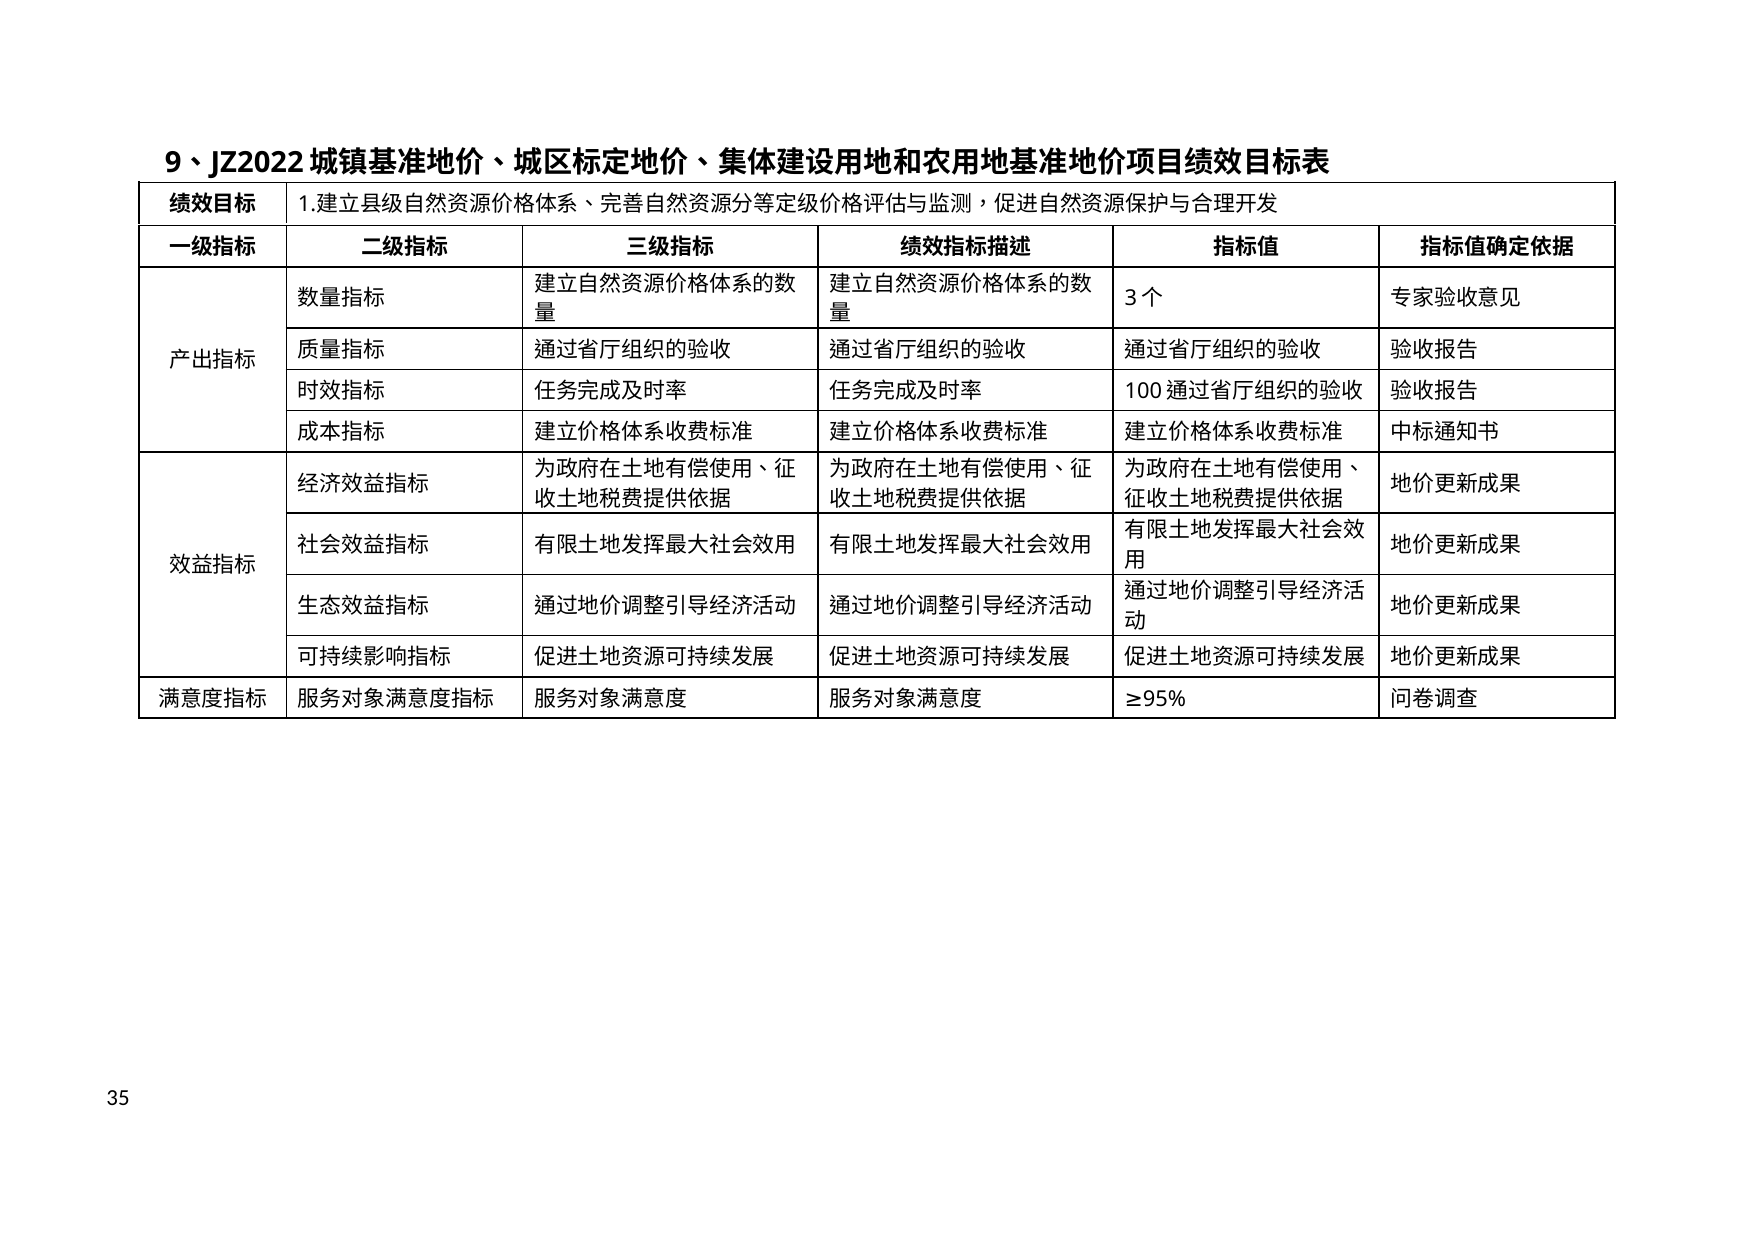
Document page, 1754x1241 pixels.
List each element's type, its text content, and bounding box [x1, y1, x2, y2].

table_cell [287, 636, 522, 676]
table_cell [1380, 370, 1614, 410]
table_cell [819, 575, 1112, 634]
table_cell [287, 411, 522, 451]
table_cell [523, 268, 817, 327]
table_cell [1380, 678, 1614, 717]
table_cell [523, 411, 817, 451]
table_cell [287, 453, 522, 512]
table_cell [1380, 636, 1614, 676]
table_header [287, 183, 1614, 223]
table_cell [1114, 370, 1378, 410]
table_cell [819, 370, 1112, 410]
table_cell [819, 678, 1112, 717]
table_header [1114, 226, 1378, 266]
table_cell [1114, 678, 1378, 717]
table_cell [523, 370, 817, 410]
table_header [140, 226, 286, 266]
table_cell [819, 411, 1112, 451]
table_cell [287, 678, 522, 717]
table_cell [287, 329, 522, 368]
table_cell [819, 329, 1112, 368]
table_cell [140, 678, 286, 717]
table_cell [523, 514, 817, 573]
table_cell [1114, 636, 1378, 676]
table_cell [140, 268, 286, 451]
text 9、JZ2022城镇基准地价、城区标定地价、集体建设用地和农用地基准地价项目绩效目标表 [106, 142, 1648, 181]
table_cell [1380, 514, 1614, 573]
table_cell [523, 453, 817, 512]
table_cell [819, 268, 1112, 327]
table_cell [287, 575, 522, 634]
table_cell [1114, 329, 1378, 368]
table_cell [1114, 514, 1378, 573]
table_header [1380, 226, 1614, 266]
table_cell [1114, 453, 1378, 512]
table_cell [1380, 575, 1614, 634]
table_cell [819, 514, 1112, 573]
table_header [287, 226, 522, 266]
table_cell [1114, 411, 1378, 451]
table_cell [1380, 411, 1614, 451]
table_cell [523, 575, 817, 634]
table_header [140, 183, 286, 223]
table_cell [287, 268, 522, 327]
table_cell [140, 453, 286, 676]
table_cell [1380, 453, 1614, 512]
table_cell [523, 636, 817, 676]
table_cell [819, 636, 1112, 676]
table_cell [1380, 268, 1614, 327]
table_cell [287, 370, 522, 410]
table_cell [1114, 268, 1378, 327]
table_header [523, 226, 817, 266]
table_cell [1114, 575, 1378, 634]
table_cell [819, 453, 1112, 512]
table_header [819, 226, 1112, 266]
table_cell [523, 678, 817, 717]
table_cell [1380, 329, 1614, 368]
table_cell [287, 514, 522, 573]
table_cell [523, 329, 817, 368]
